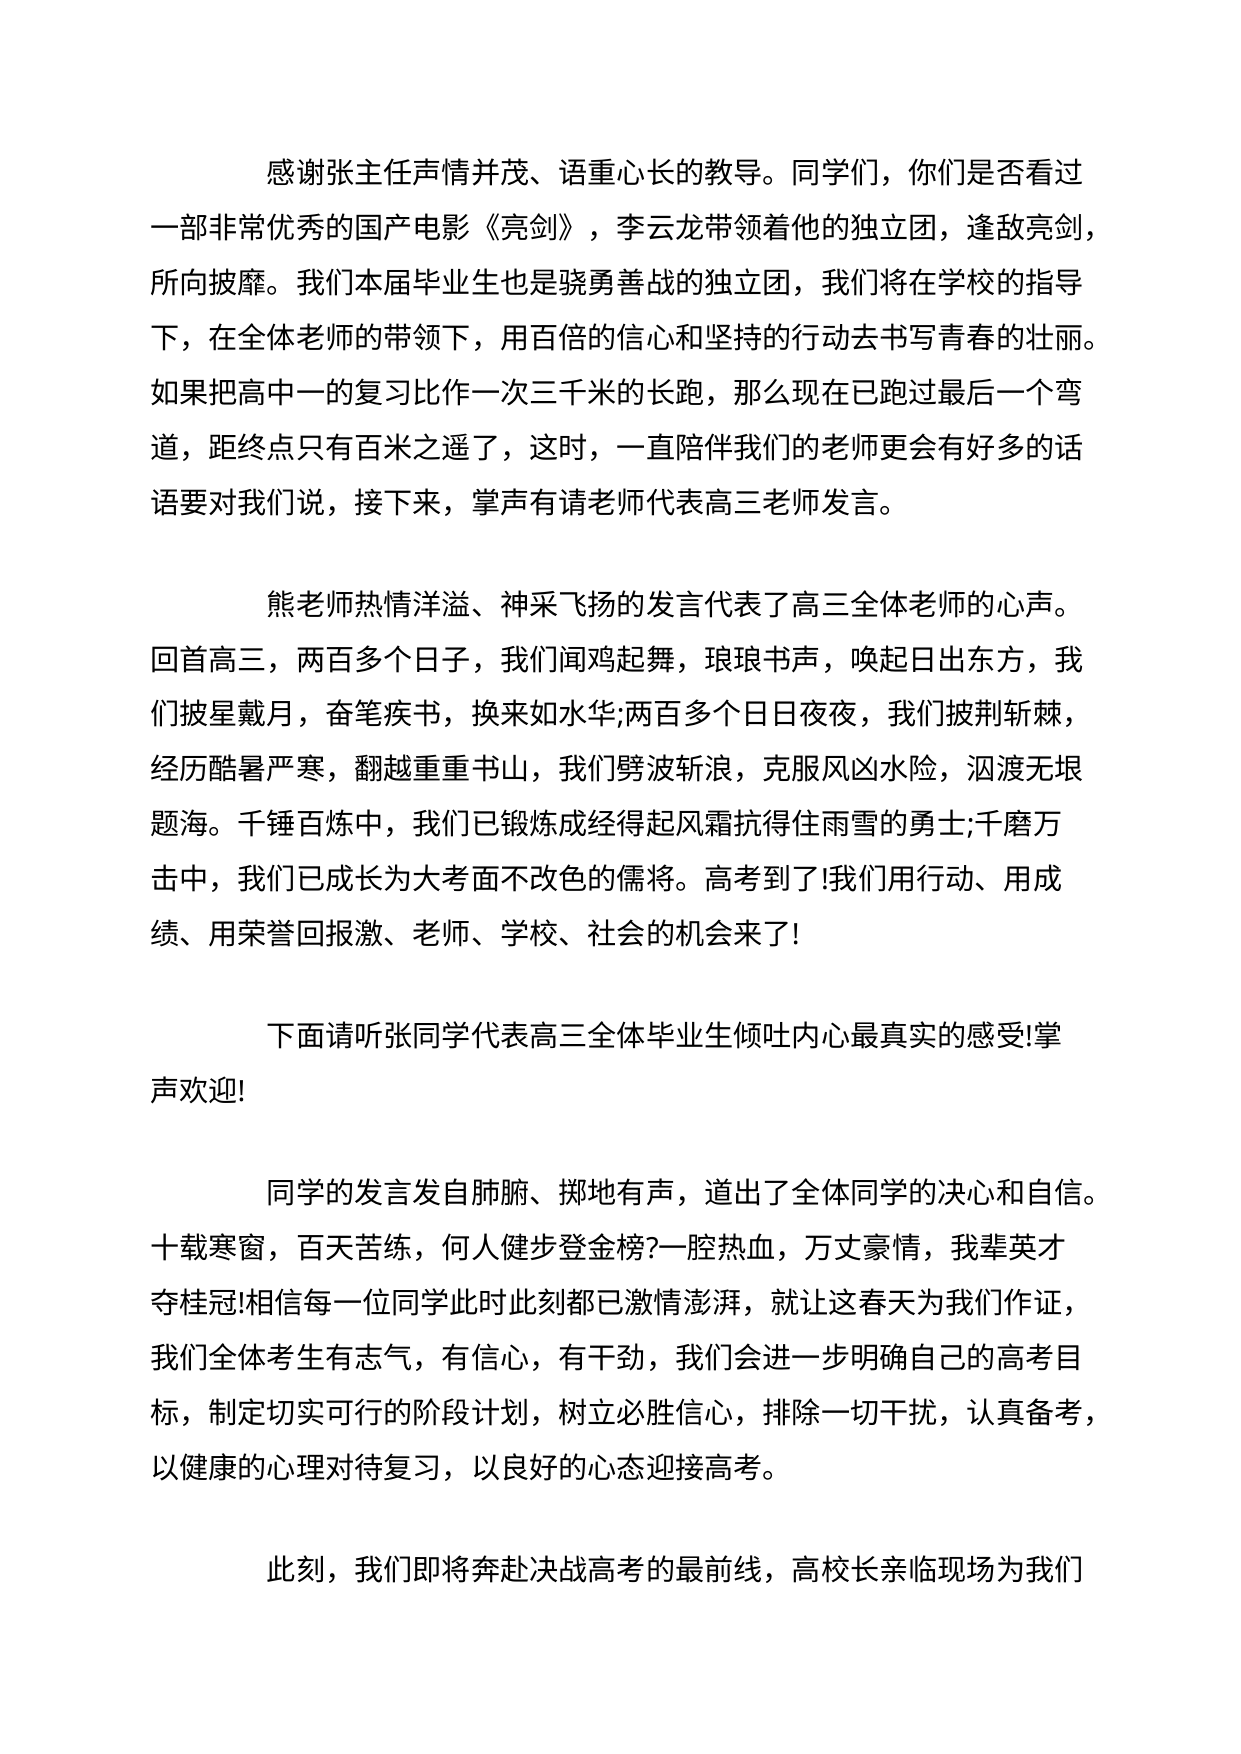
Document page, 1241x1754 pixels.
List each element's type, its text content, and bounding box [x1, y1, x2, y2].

text 熊老师热情洋溢、神采飞扬的发言代表了高三全体老师的心声。回首高三，两百多个日子，我们闻鸡起舞，琅琅书声，唤起日出东方，我们披星戴月，奋笔疾书，换来如水华;两百多个日日夜夜，我们披荆斩棘，经历酷暑严寒，翻越重重书山，我们劈波斩浪，克服风凶水险，泅渡无垠题海。千锤百炼中，我们已锻炼成经得起风霜抗得住雨雪的勇士;千磨万击中，我们已成长为大考面不改色的儒将。高考到了!我们用行动、用成绩、用荣誉回报激、老师、学校、社会的机会来了! [150, 581, 1090, 953]
text 下面请听张同学代表高三全体毕业生倾吐内心最真实的感受!掌声欢迎! [150, 1013, 1090, 1110]
text 同学的发言发自肺腑、掷地有声，道出了全体同学的决心和自信。十载寒窗，百天苦练，何人健步登金榜?一腔热血，万丈豪情，我辈英才夺桂冠!相信每一位同学此时此刻都已激情澎湃，就让这春天为我们作证，我们全体考生有志气，有信心，有干劲，我们会进一步明确自己的高考目标，制定切实可行的阶段计划，树立必胜信心，排除一切干扰，认真备考，以健康的心理对待复习，以良好的心态迎接高考。 [150, 1170, 1090, 1487]
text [150, 1546, 1090, 1588]
text 感谢张主任声情并茂、语重心长的教导。同学们，你们是否看过一部非常优秀的国产电影《亮剑》，李云龙带领着他的独立团，逢敌亮剑，所向披靡。我们本届毕业生也是骁勇善战的独立团，我们将在学校的指导下，在全体老师的带领下，用百倍的信心和坚持的行动去书写青春的壮丽。如果把高中一的复习比作一次三千米的长跑，那么现在已跑过最后一个弯道，距终点只有百米之遥了，这时，一直陪伴我们的老师更会有好多的话语要对我们说，接下来，掌声有请老师代表高三老师发言。 [150, 150, 1090, 522]
